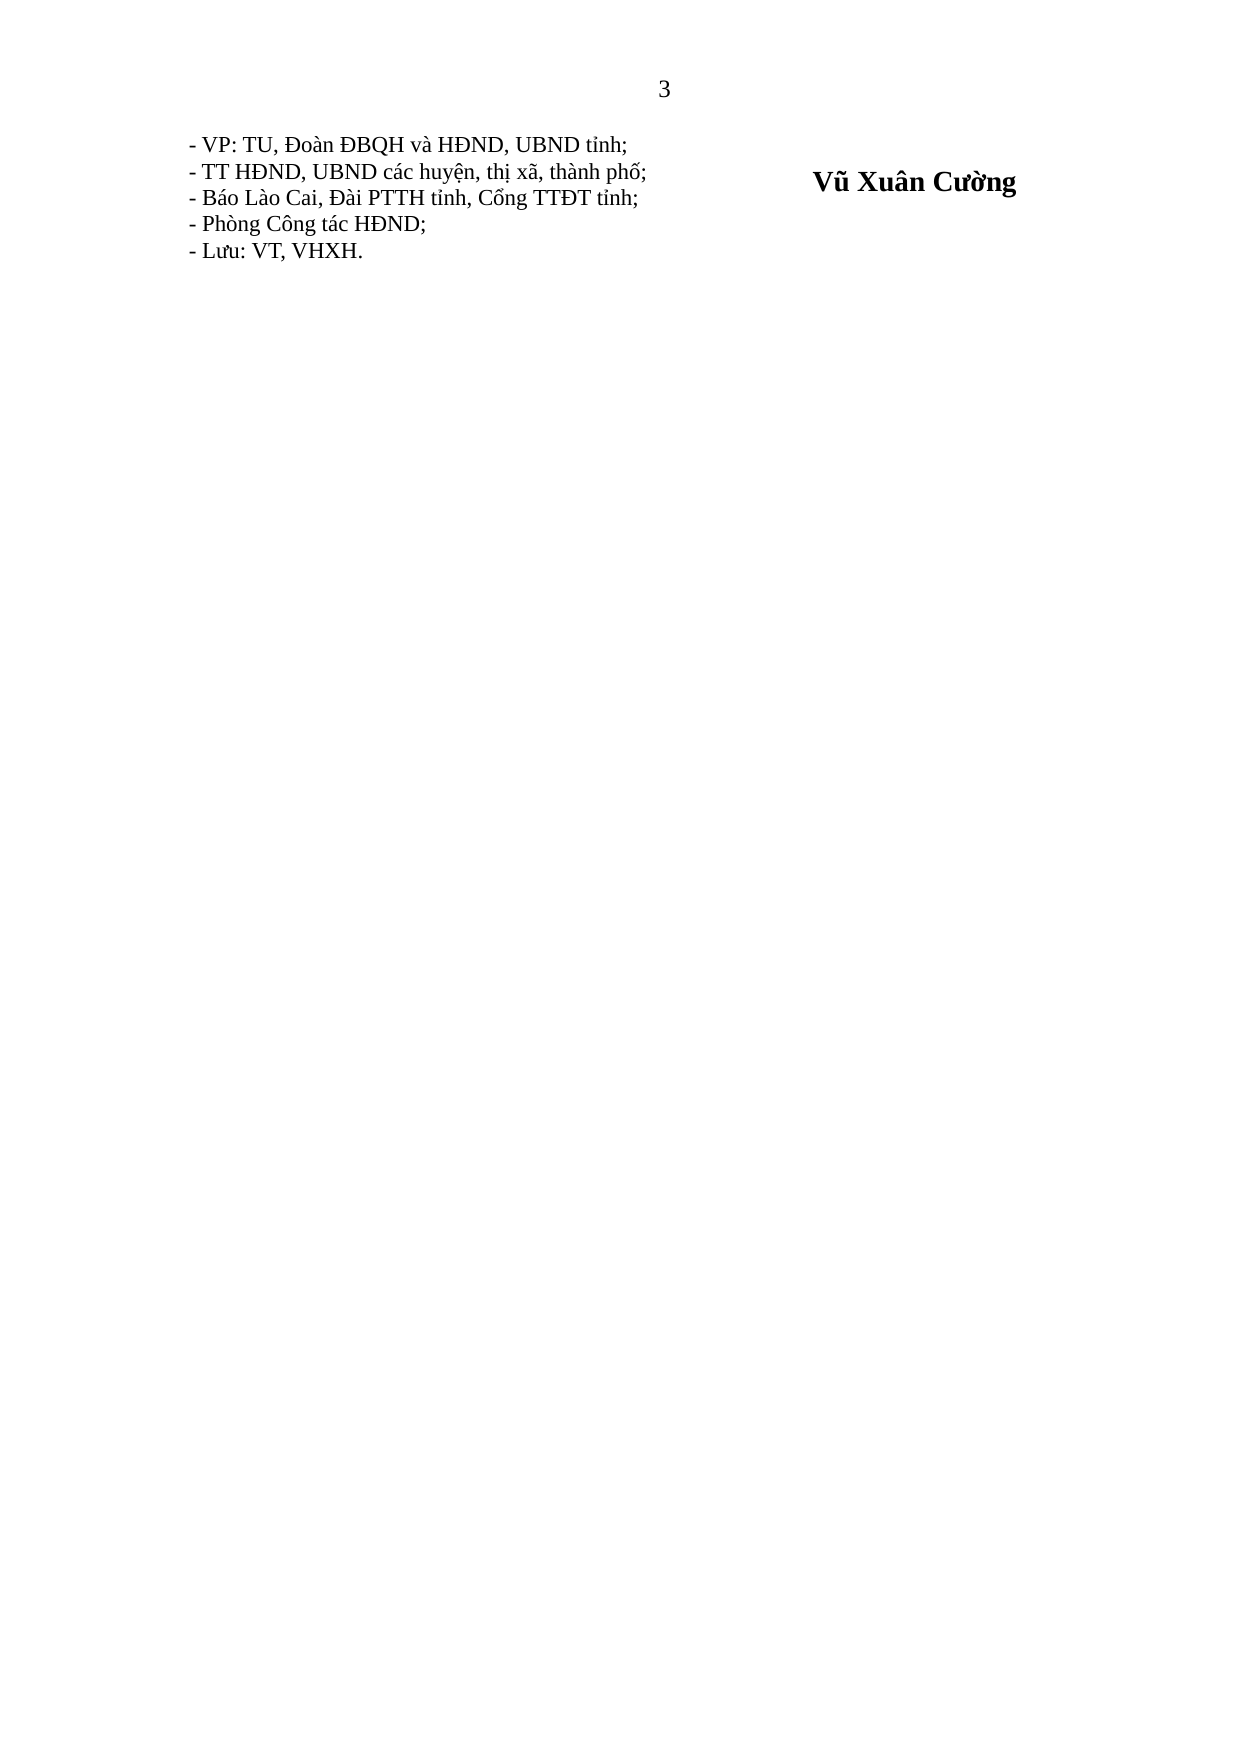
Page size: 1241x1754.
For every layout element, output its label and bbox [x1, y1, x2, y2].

table_header [679, 131, 1151, 263]
table_header [177, 131, 679, 263]
